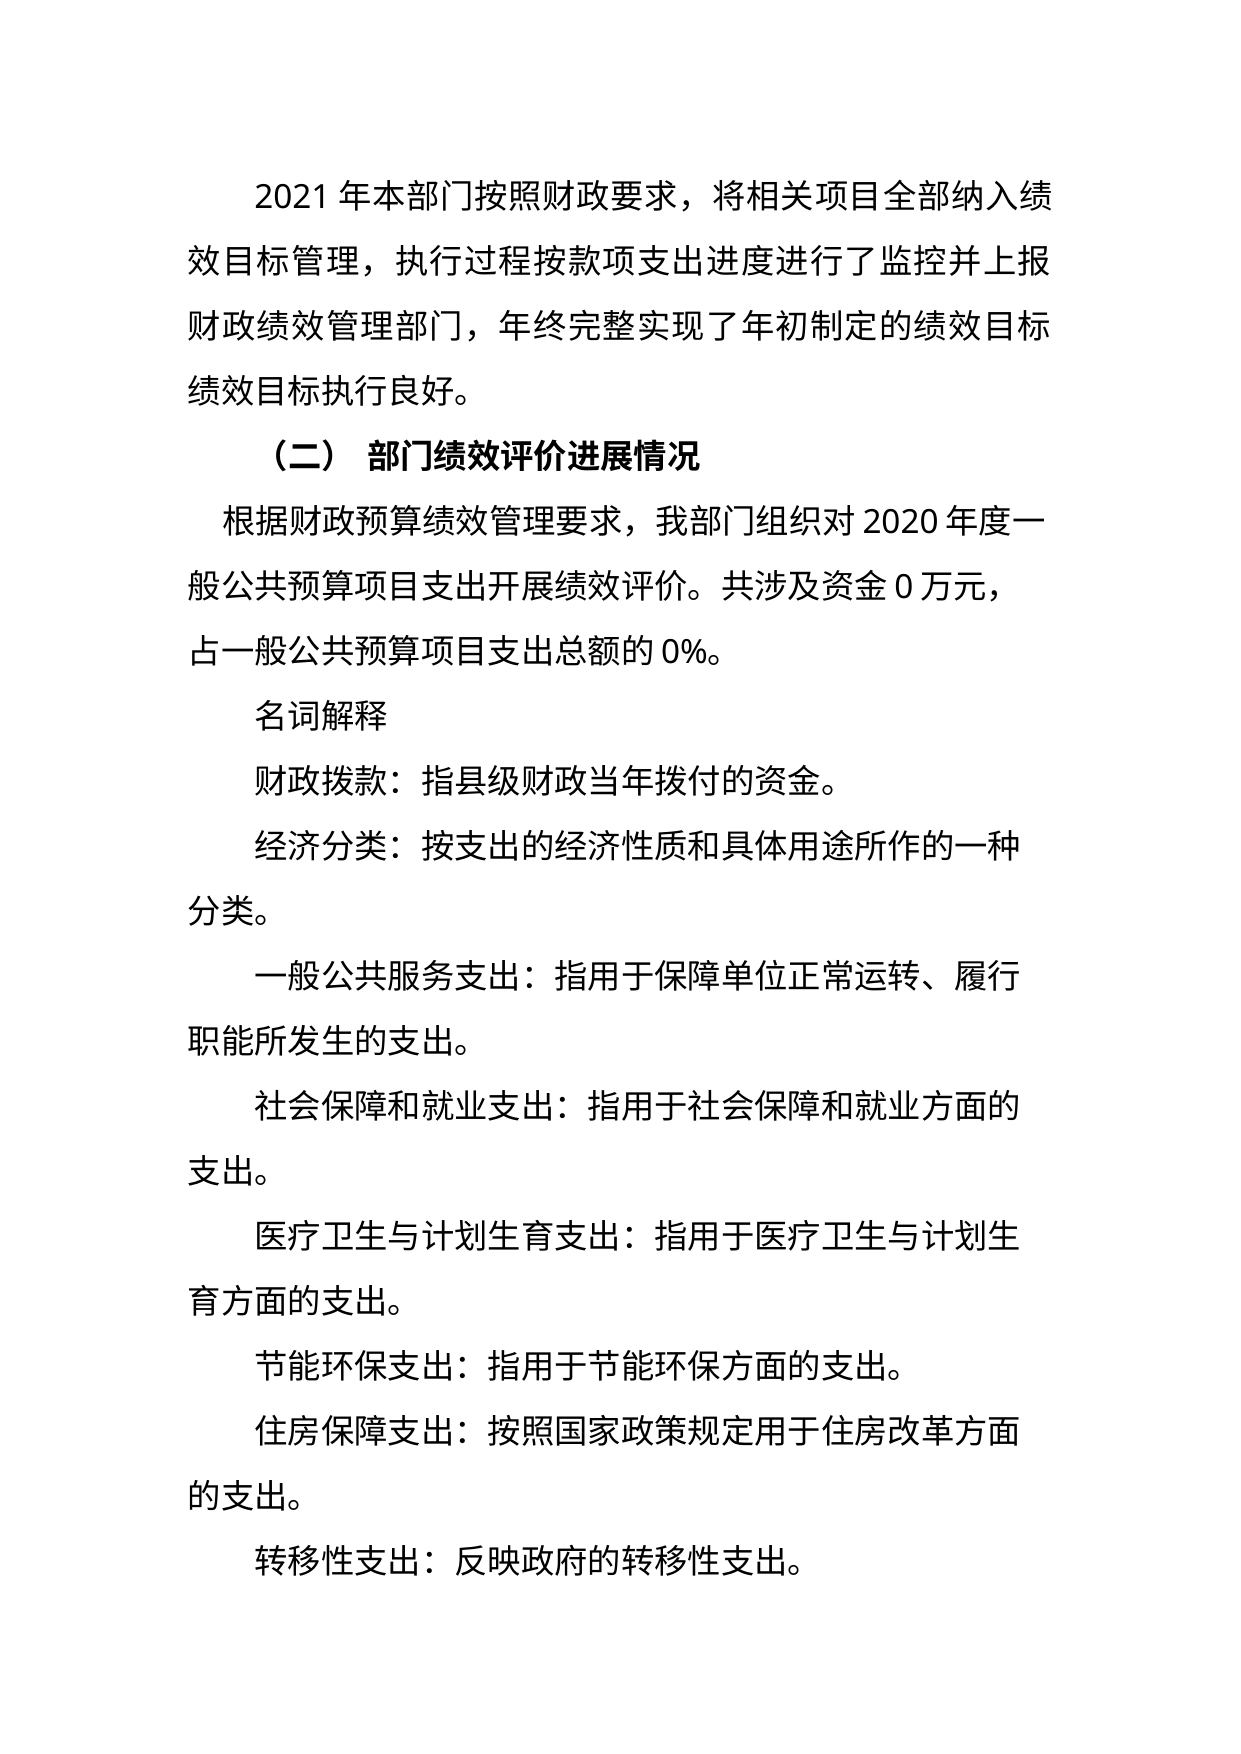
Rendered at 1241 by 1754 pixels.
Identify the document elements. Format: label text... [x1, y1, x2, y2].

text 节能环保支出：指用于节能环保方面的支出。 [187, 1332, 1053, 1397]
text 转移性支出：反映政府的转移性支出。 [187, 1527, 1053, 1592]
text 社会保障和就业支出：指用于社会保障和就业方面的支出。 [187, 1072, 1053, 1202]
text 住房保障支出：按照国家政策规定用于住房改革方面的支出。 [187, 1397, 1053, 1527]
text 2021年本部门按照财政要求，将相关项目全部纳入绩效目标管理，执行过程按款项支出进度进行了监控并上报财政绩效管理部门，年终完整实现了年初制定的绩效目标，绩效目标执行良好。 [187, 162, 1053, 422]
text 经济分类：按支出的经济性质和具体用途所作的一种分类。 [187, 812, 1053, 942]
text 一般公共服务支出：指用于保障单位正常运转、履行职能所发生的支出。 [187, 942, 1053, 1072]
list 部门绩效评价进展情况 [254, 422, 1053, 487]
text 医疗卫生与计划生育支出：指用于医疗卫生与计划生育方面的支出。 [187, 1202, 1053, 1332]
text 财政拨款：指县级财政当年拨付的资金。 [187, 747, 1053, 812]
text 名词解释 [254, 682, 1053, 747]
text 根据财政预算绩效管理要求，我部门组织对2020年度一般公共预算项目支出开展绩效评价。共涉及资金0万元，占一般公共预算项目支出总额的0%。 [187, 487, 1053, 682]
